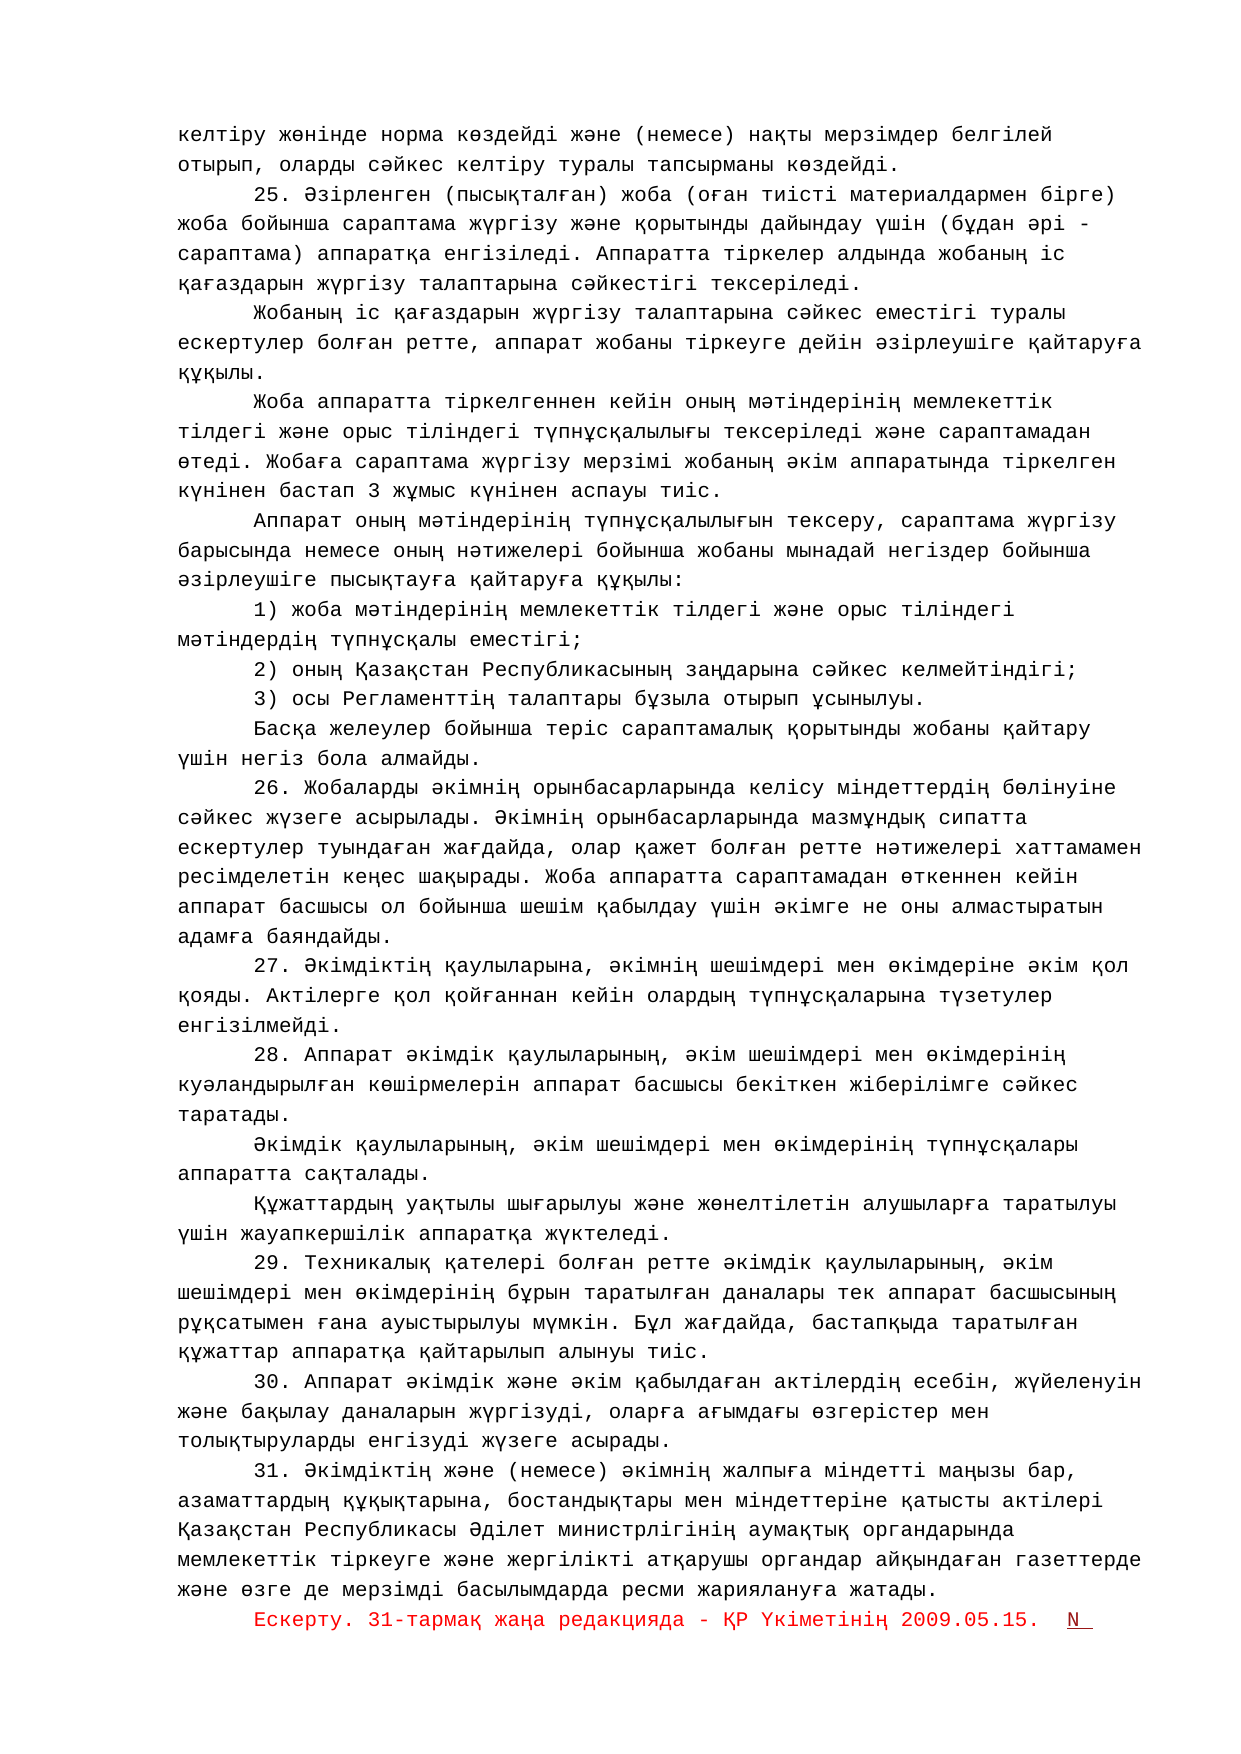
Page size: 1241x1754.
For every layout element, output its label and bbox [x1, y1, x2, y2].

text [177, 118, 1152, 1632]
